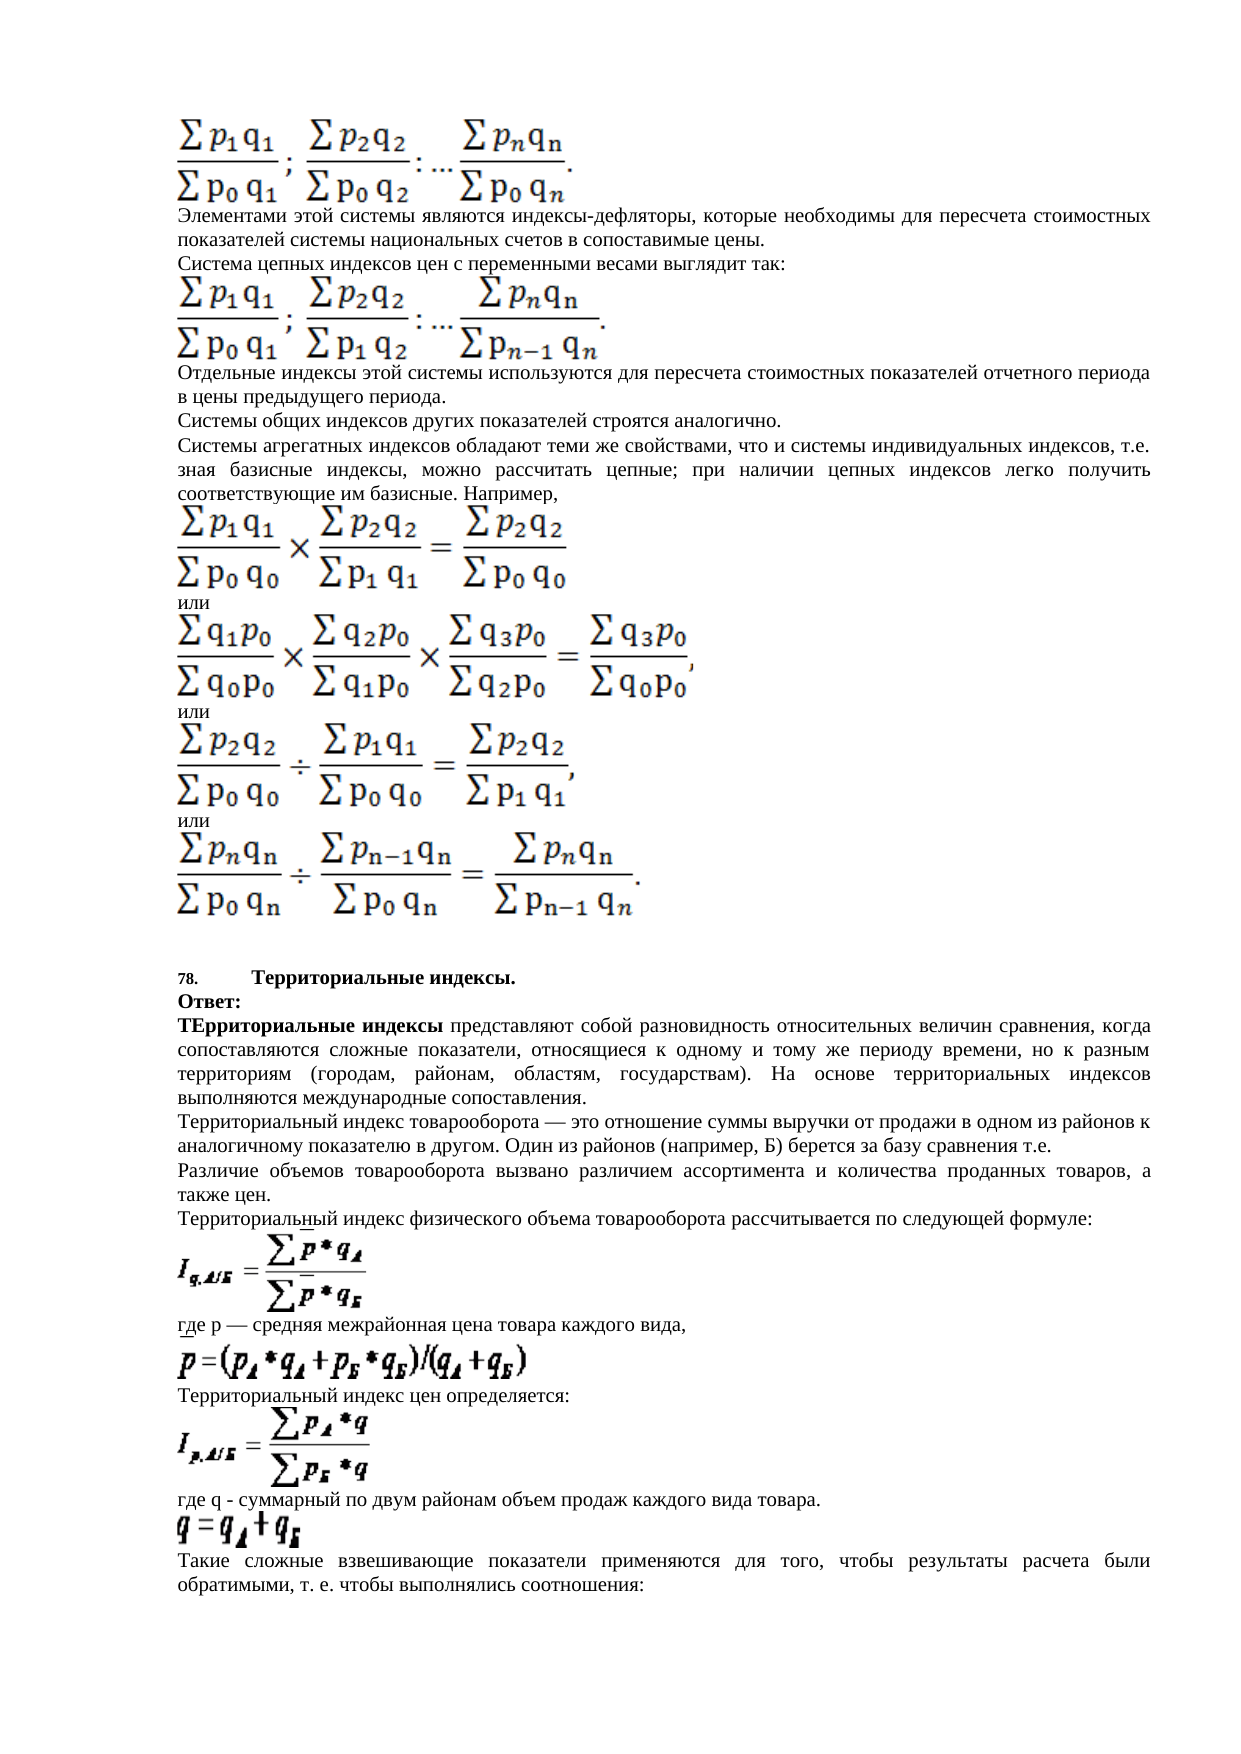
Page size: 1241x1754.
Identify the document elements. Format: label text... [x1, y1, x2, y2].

picture [177, 1336, 526, 1379]
picture [177, 831, 641, 917]
text Территориальный индекс физического объема товарооборота рассчитывается по следующей формуле: [177, 1206, 1152, 1230]
text Территориальный индекс товарооборота — это отношение суммы выручки от продажи в одном из районов к аналогичному показателю в другом. Один из районов (например, Б) берется за базу сравнения т.е. [177, 1109, 1152, 1157]
picture [177, 613, 694, 699]
text Системы агрегатных индексов обладают теми же свойствами, что и системы индивидуальных индексов, т.е. зная базисные индексы, можно рассчитать цепные; при наличии цепных индексов легко получить соответствующие им базисные. Например, [177, 432, 1152, 505]
text или [177, 699, 1152, 723]
text Отдельные индексы этой системы используются для пересчета стоимостных показателей отчетного периода в цены предыдущего периода. [177, 360, 1152, 408]
text Территориальный индекс цен определяется: [177, 1383, 1152, 1407]
picture [177, 722, 575, 808]
text или [177, 808, 1152, 832]
text Система цепных индексов цен с переменными весами выглядит так: [177, 251, 1152, 275]
text Ответ: [177, 989, 1152, 1013]
picture [177, 118, 573, 204]
picture [177, 1407, 370, 1487]
text где q - суммарный по двум районам объем продаж каждого вида товара. [177, 1487, 1152, 1511]
list Территориальные индексы. [177, 965, 1152, 989]
text или [177, 590, 1152, 614]
text где р — средняя межрайонная цена товара каждого вида, [177, 1312, 1152, 1336]
picture [177, 504, 567, 590]
picture [177, 275, 606, 361]
picture [177, 1511, 301, 1548]
text Такие сложные взвешивающие показатели применяются для того, чтобы результаты расчета были обратимыми, т. е. чтобы выполнялись соотношения: [177, 1548, 1152, 1596]
text Системы общих индексов других показателей строятся аналогично. [177, 408, 1152, 432]
text Элементами этой системы являются индексы-дефляторы, которые необходимы для пересчета стоимостных показателей системы национальных счетов в сопоставимые цены. [177, 203, 1152, 251]
picture [177, 1229, 367, 1312]
text Различие объемов товарооборота вызвано различием ассортимента и количества проданных товаров, а также цен. [177, 1157, 1152, 1206]
text ТЕрриториальные индексы представляют собой разновидность относительных величин сравнения, когда сопоставляются сложные показатели, относящиеся к одному и тому же периоду времени, но к разным территориям (городам, районам, областям, государствам). На основе территориальных индексов выполняются международные сопоставления. [177, 1013, 1152, 1109]
